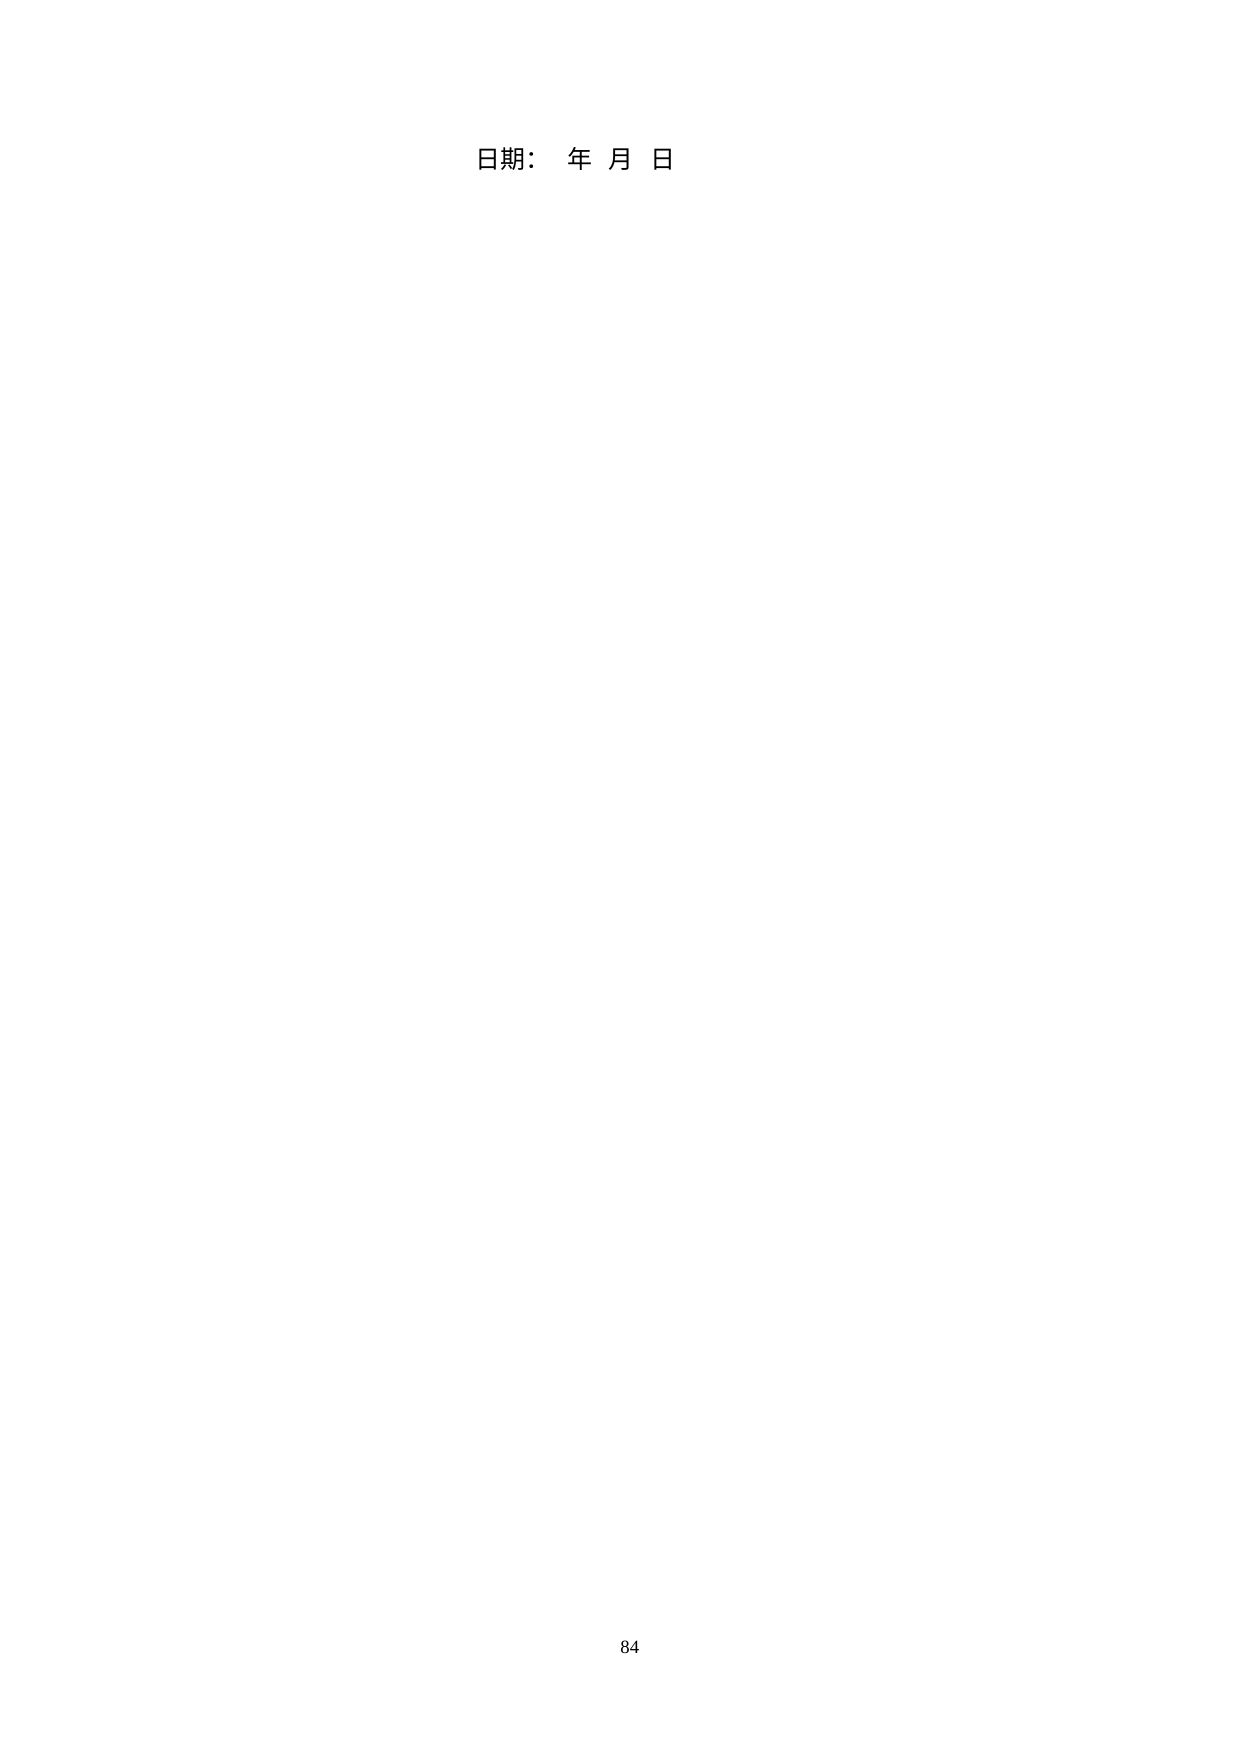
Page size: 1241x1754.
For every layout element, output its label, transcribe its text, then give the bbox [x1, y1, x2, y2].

text 日期： 年 月 日 [175, 139, 1169, 176]
